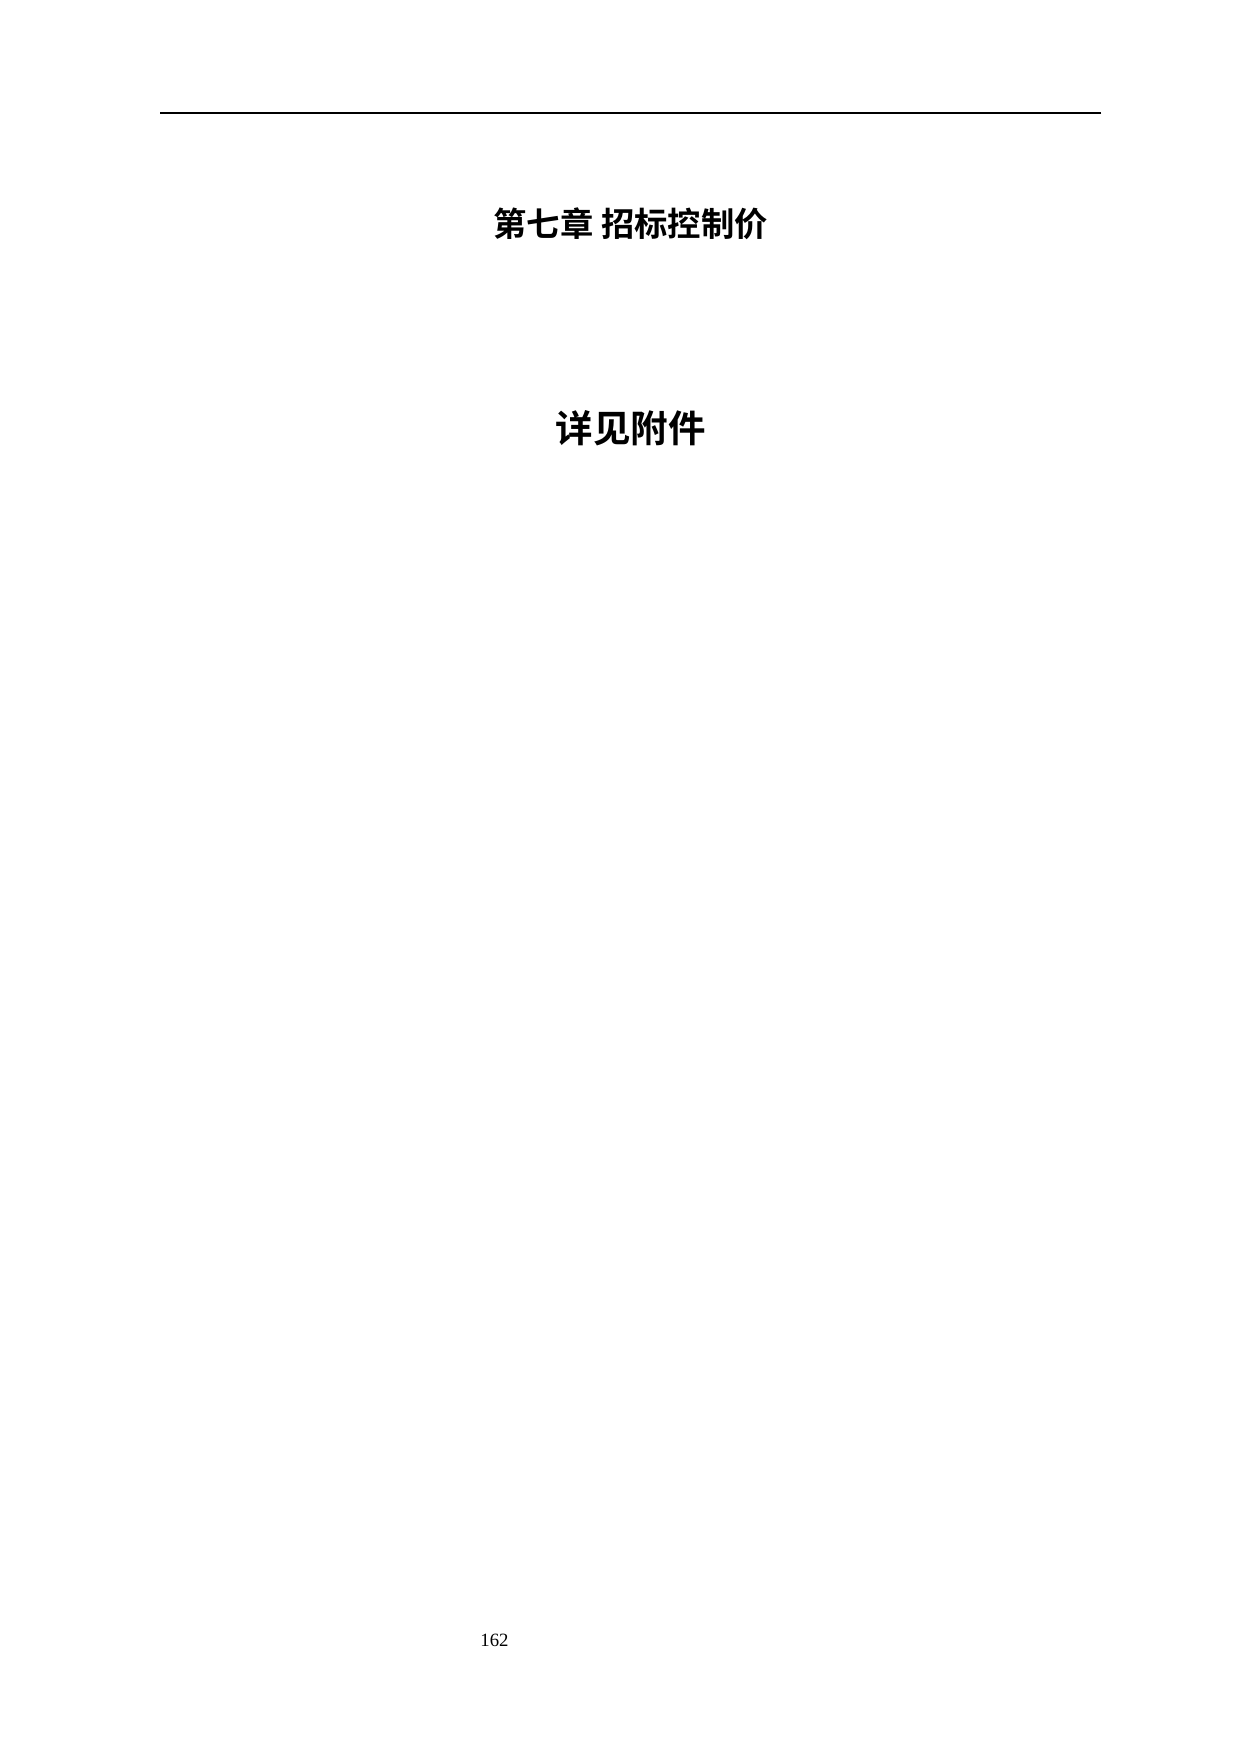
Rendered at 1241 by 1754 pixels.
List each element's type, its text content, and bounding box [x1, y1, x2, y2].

subtitle 第七章 招标控制价 [159, 189, 1101, 254]
text 详见附件 [159, 393, 1101, 458]
